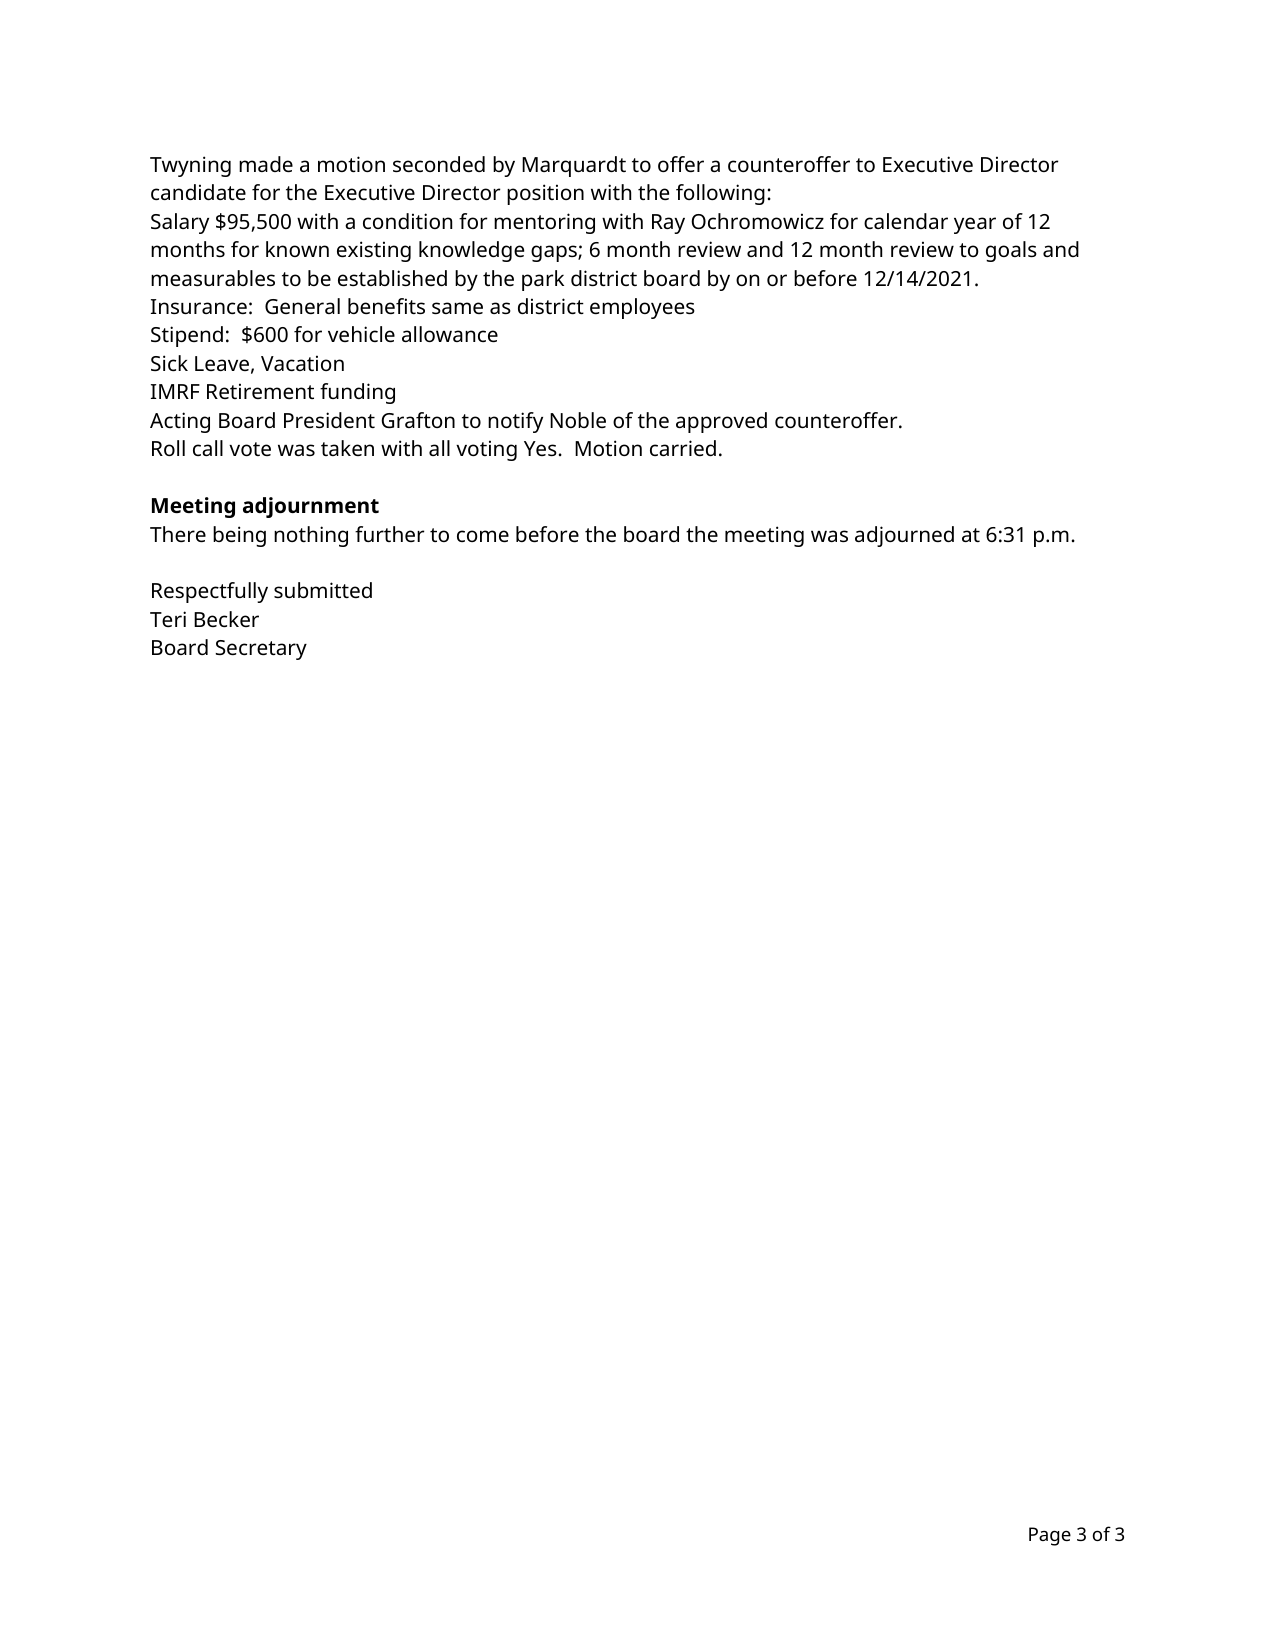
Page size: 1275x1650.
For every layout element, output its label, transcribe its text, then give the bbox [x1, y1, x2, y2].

text Meeting adjournment [150, 491, 1125, 520]
text Salary $95,500 with a condition for mentoring with Ray Ochromowicz for calendar year of 12 months for known existing knowledge gaps; 6 month review and 12 month review to goals and measurables to be established by the park district board by on or before 12/14/2021. [150, 207, 1125, 292]
text Roll call vote was taken with all voting Yes. Motion carried. [150, 434, 1125, 463]
text There being nothing further to come before the board the meeting was adjourned at 6:31 p.m. [150, 520, 1125, 548]
text Stipend: $600 for vehicle allowance [150, 321, 1125, 349]
text Board Secretary [150, 633, 1125, 662]
text IMRF Retirement funding [150, 377, 1125, 406]
text Acting Board President Grafton to notify Noble of the approved counteroffer. [150, 406, 1125, 434]
text Respectfully submitted [150, 577, 1125, 605]
text Sick Leave, Vacation [150, 349, 1125, 377]
text Teri Becker [150, 605, 1125, 633]
text Insurance: General benefits same as district employees [150, 292, 1125, 321]
text Twyning made a motion seconded by Marquardt to offer a counteroffer to Executive Director candidate for the Executive Director position with the following: [150, 150, 1125, 207]
